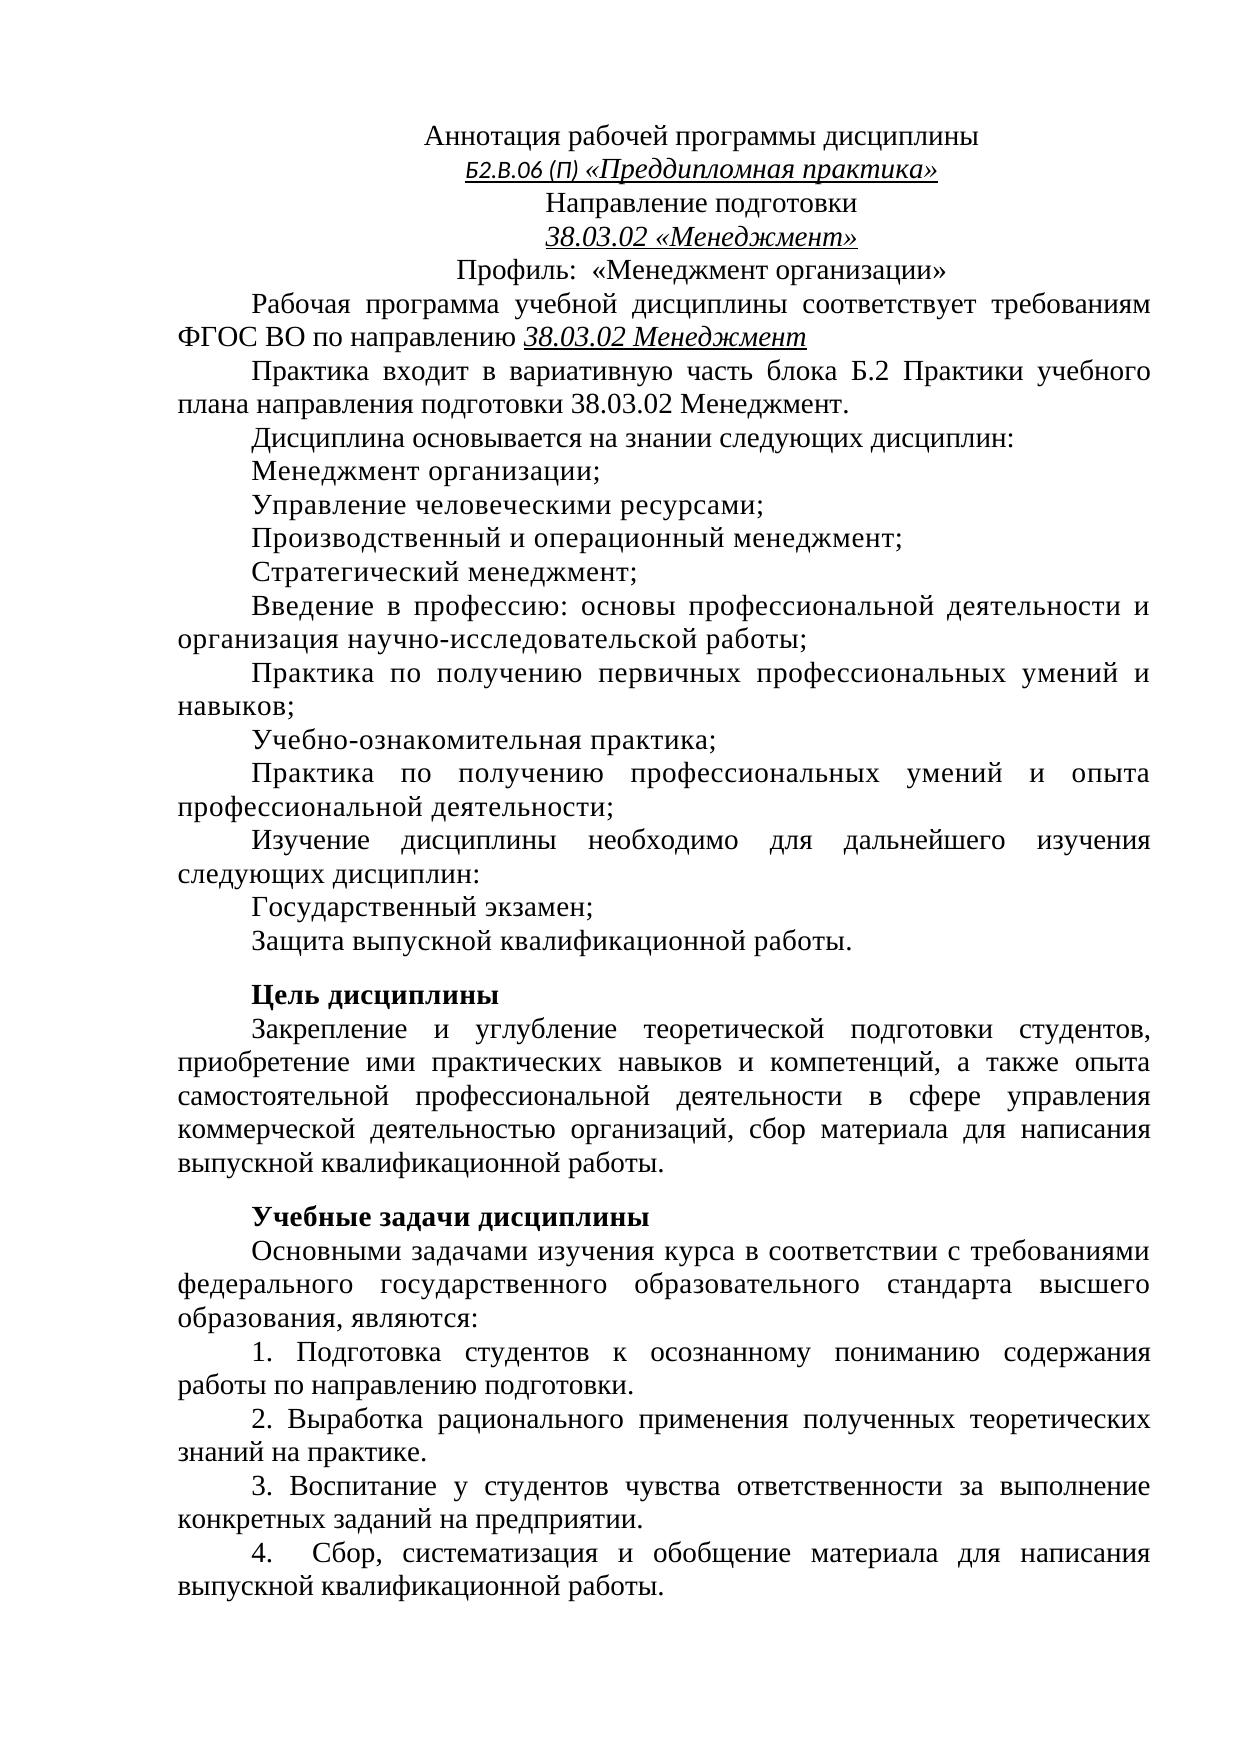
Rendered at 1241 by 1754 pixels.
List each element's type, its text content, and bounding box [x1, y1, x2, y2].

text Основными задачами изучения курса в соответствии с требованиями федерального государственного образовательного стандарта высшего образования, являются: [177, 1233, 1152, 1334]
text Защита выпускной квалификационной работы. [177, 923, 1152, 957]
text 3. Воспитание у студентов чувства ответственности за выполнение конкретных заданий на предприятии. [177, 1468, 1152, 1535]
text Изучение дисциплины необходимо для дальнейшего изучения следующих дисциплин: [177, 822, 1152, 889]
text Государственный экзамен; [177, 889, 1152, 923]
text Менеджмент организации; [177, 453, 1152, 487]
text Б2.В.06 (П) «Преддипломная практика» [177, 152, 1152, 185]
subtitle Учебные задачи дисциплины [177, 1199, 1152, 1233]
text Практика по получению профессиональных умений и опыта профессиональной деятельности; [177, 755, 1152, 822]
text 1. Подготовка студентов к осознанному пониманию содержания работы по направлению подготовки. [177, 1334, 1152, 1401]
text 2. Выработка рационального применения полученных теоретических знаний на практике. [177, 1401, 1152, 1468]
text 38.03.02 «Менеджмент» [177, 219, 1152, 252]
text Практика входит в вариативную часть блока Б.2 Практики учебного плана направления подготовки 38.03.02 Менеджмент. [177, 353, 1152, 420]
text Закрепление и углубление теоретической подготовки студентов, приобретение ими практических навыков и компетенций, а также опыта самостоятельной профессиональной деятельности в сфере управления коммерческой деятельностью организаций, сбор материала для написания выпускной квалификационной работы. [177, 1011, 1152, 1179]
text 4. Сбор, систематизация и обобщение материала для написания выпускной квалификационной работы. [177, 1535, 1152, 1602]
subtitle Цель дисциплины [177, 977, 1152, 1011]
text Стратегический менеджмент; [177, 554, 1152, 588]
text Управление человеческими ресурсами; [177, 487, 1152, 521]
text Рабочая программа учебной дисциплины соответствует требованиям ФГОС ВО по направлению 38.03.02 Менеджмент [177, 286, 1152, 353]
text Дисциплина основывается на знании следующих дисциплин: [177, 420, 1152, 453]
text Направление подготовки [177, 185, 1152, 219]
text Производственный и операционный менеджмент; [177, 521, 1152, 554]
text Введение в профессию: основы профессиональной деятельности и организация научно-исследовательской работы; [177, 588, 1152, 655]
text Профиль: «Менеджмент организации» [177, 252, 1152, 286]
text Практика по получению первичных профессиональных умений и навыков; [177, 655, 1152, 722]
text Учебно-ознакомительная практика; [177, 722, 1152, 755]
text Аннотация рабочей программы дисциплины [177, 118, 1152, 152]
